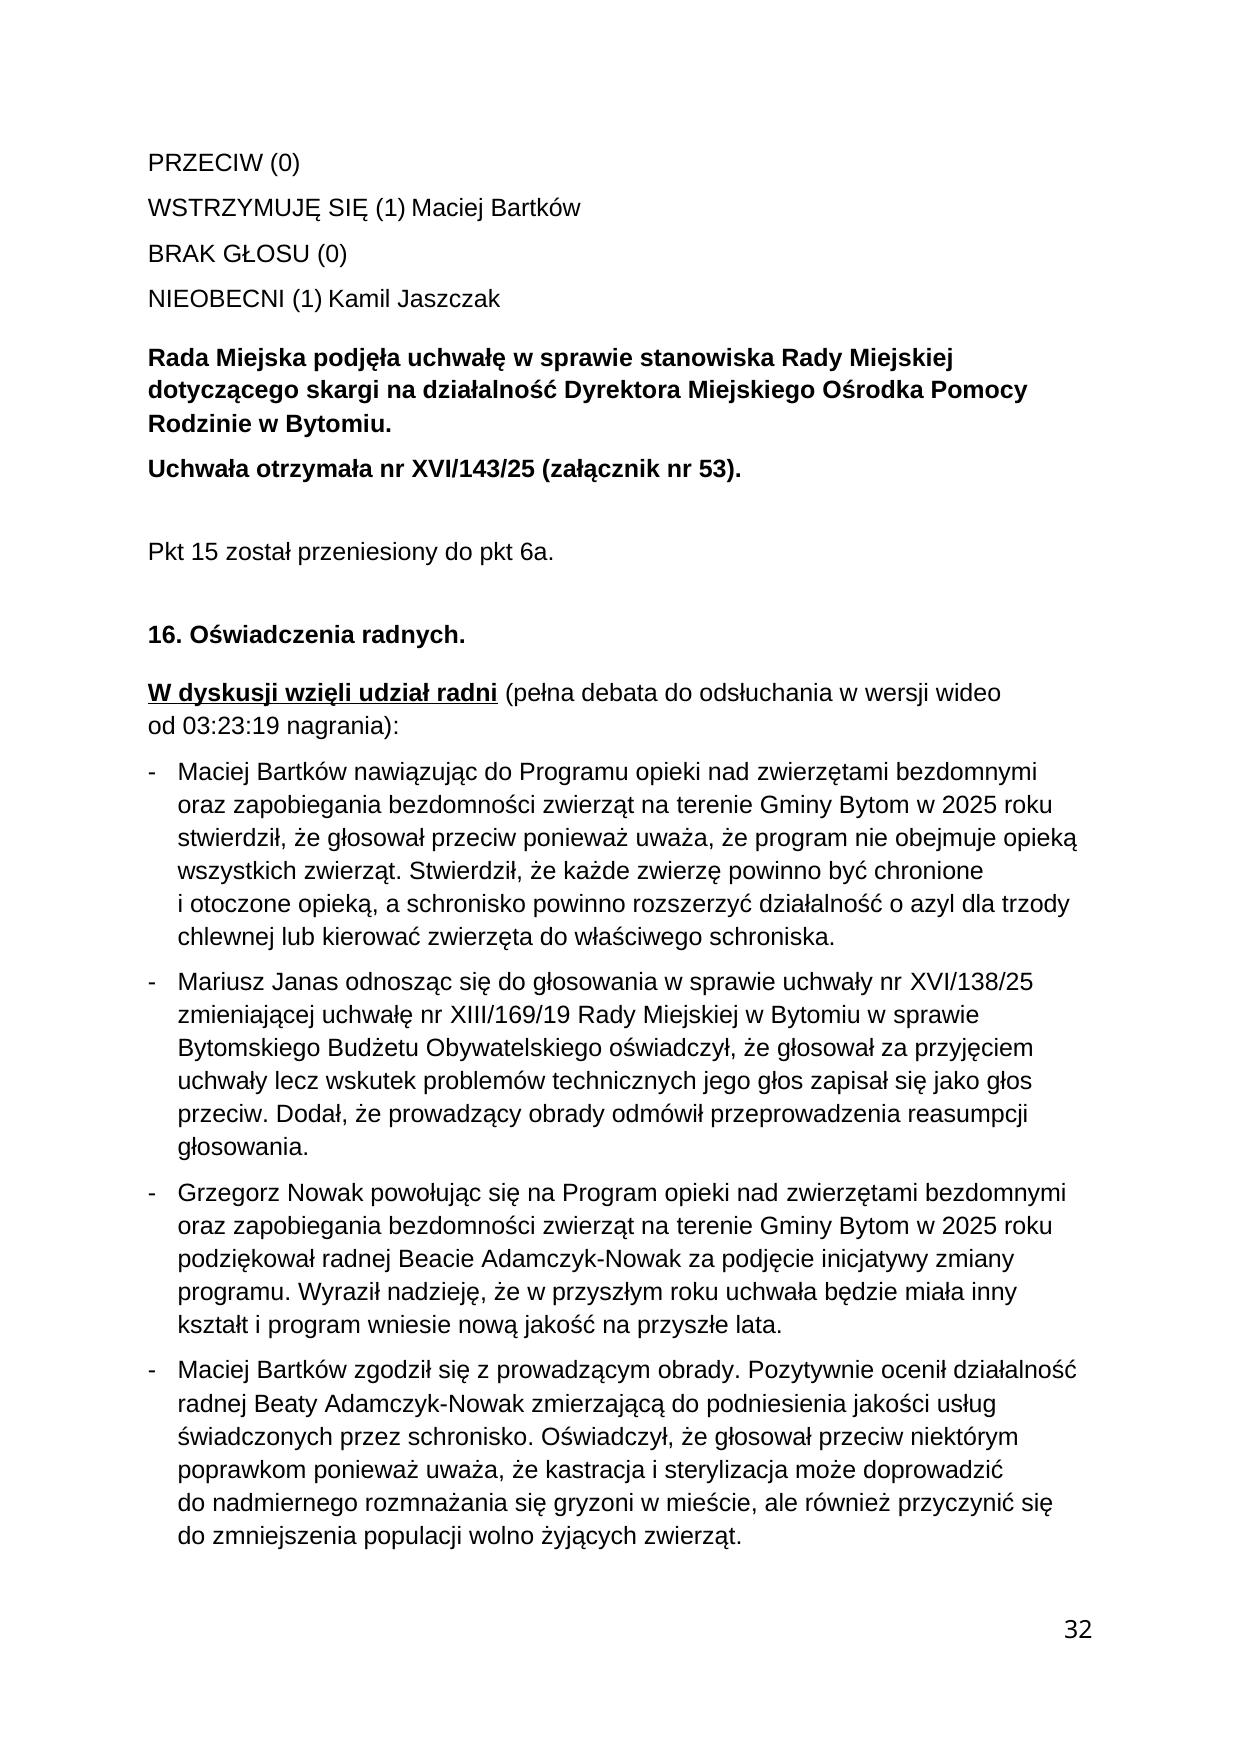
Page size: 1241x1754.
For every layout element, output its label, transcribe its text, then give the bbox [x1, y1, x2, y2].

text - Maciej Bartków nawiązując do Programu opieki nad zwierzętami bezdomnymi oraz zapobiegania bezdomności zwierząt na terenie Gminy Bytom w 2025 roku stwierdził, że głosował przeciw ponieważ uważa, że program nie obejmuje opieką wszystkich zwierząt. Stwierdził, że każde zwierzę powinno być chronione i otoczone opieką, a schronisko powinno rozszerzyć działalność o azyl dla trzody chlewnej lub kierować zwierzęta do właściwego schroniska. [148, 757, 1092, 951]
text PRZECIW (0) [148, 148, 1092, 176]
text - Mariusz Janas odnosząc się do głosowania w sprawie uchwały nr XVI/138/25 zmieniającej uchwałę nr XIII/169/19 Rady Miejskiej w Bytomiu w sprawie Bytomskiego Budżetu Obywatelskiego oświadczył, że głosował za przyjęciem uchwały lecz wskutek problemów technicznych jego głos zapisał się jako głos przeciw. Dodał, że prowadzący obrady odmówił przeprowadzenia reasumpcji głosowania. [148, 967, 1092, 1161]
text BRAK GŁOSU (0) [148, 239, 1092, 268]
text 16. Oświadczenia radnych. [148, 620, 1092, 649]
text W dyskusji wzięli udział radni (pełna debata do odsłuchania w wersji wideo od 03:23:19 nagrania): [148, 678, 1092, 740]
text - Maciej Bartków zgodził się z prowadzącym obrady. Pozytywnie ocenił działalność radnej Beaty Adamczyk-Nowak zmierzającą do podniesienia jakości usług świadczonych przez schronisko. Oświadczył, że głosował przeciw niektórym poprawkom ponieważ uważa, że kastracja i sterylizacja może doprowadzić do nadmiernego rozmnażania się gryzoni w mieście, ale również przyczynić się do zmniejszenia populacji wolno żyjących zwierząt. [148, 1356, 1092, 1549]
text Uchwała otrzymała nr XVI/143/25 (załącznik nr 53). [148, 454, 1092, 483]
text Pkt 15 został przeniesiony do pkt 6a. [148, 537, 1092, 566]
text WSTRZYMUJĘ SIĘ (1) Maciej Bartków [148, 193, 1092, 222]
text - Grzegorz Nowak powołując się na Program opieki nad zwierzętami bezdomnymi oraz zapobiegania bezdomności zwierząt na terenie Gminy Bytom w 2025 roku podziękował radnej Beacie Adamczyk-Nowak za podjęcie inicjatywy zmiany programu. Wyraził nadzieję, że w przyszłym roku uchwała będzie miała inny kształt i program wniesie nową jakość na przyszłe lata. [148, 1178, 1092, 1339]
text Rada Miejska podjęła uchwałę w sprawie stanowiska Rady Miejskiej dotyczącego skargi na działalność Dyrektora Miejskiego Ośrodka Pomocy Rodzinie w Bytomiu. [148, 342, 1092, 437]
text NIEOBECNI (1) Kamil Jaszczak [148, 284, 1092, 313]
